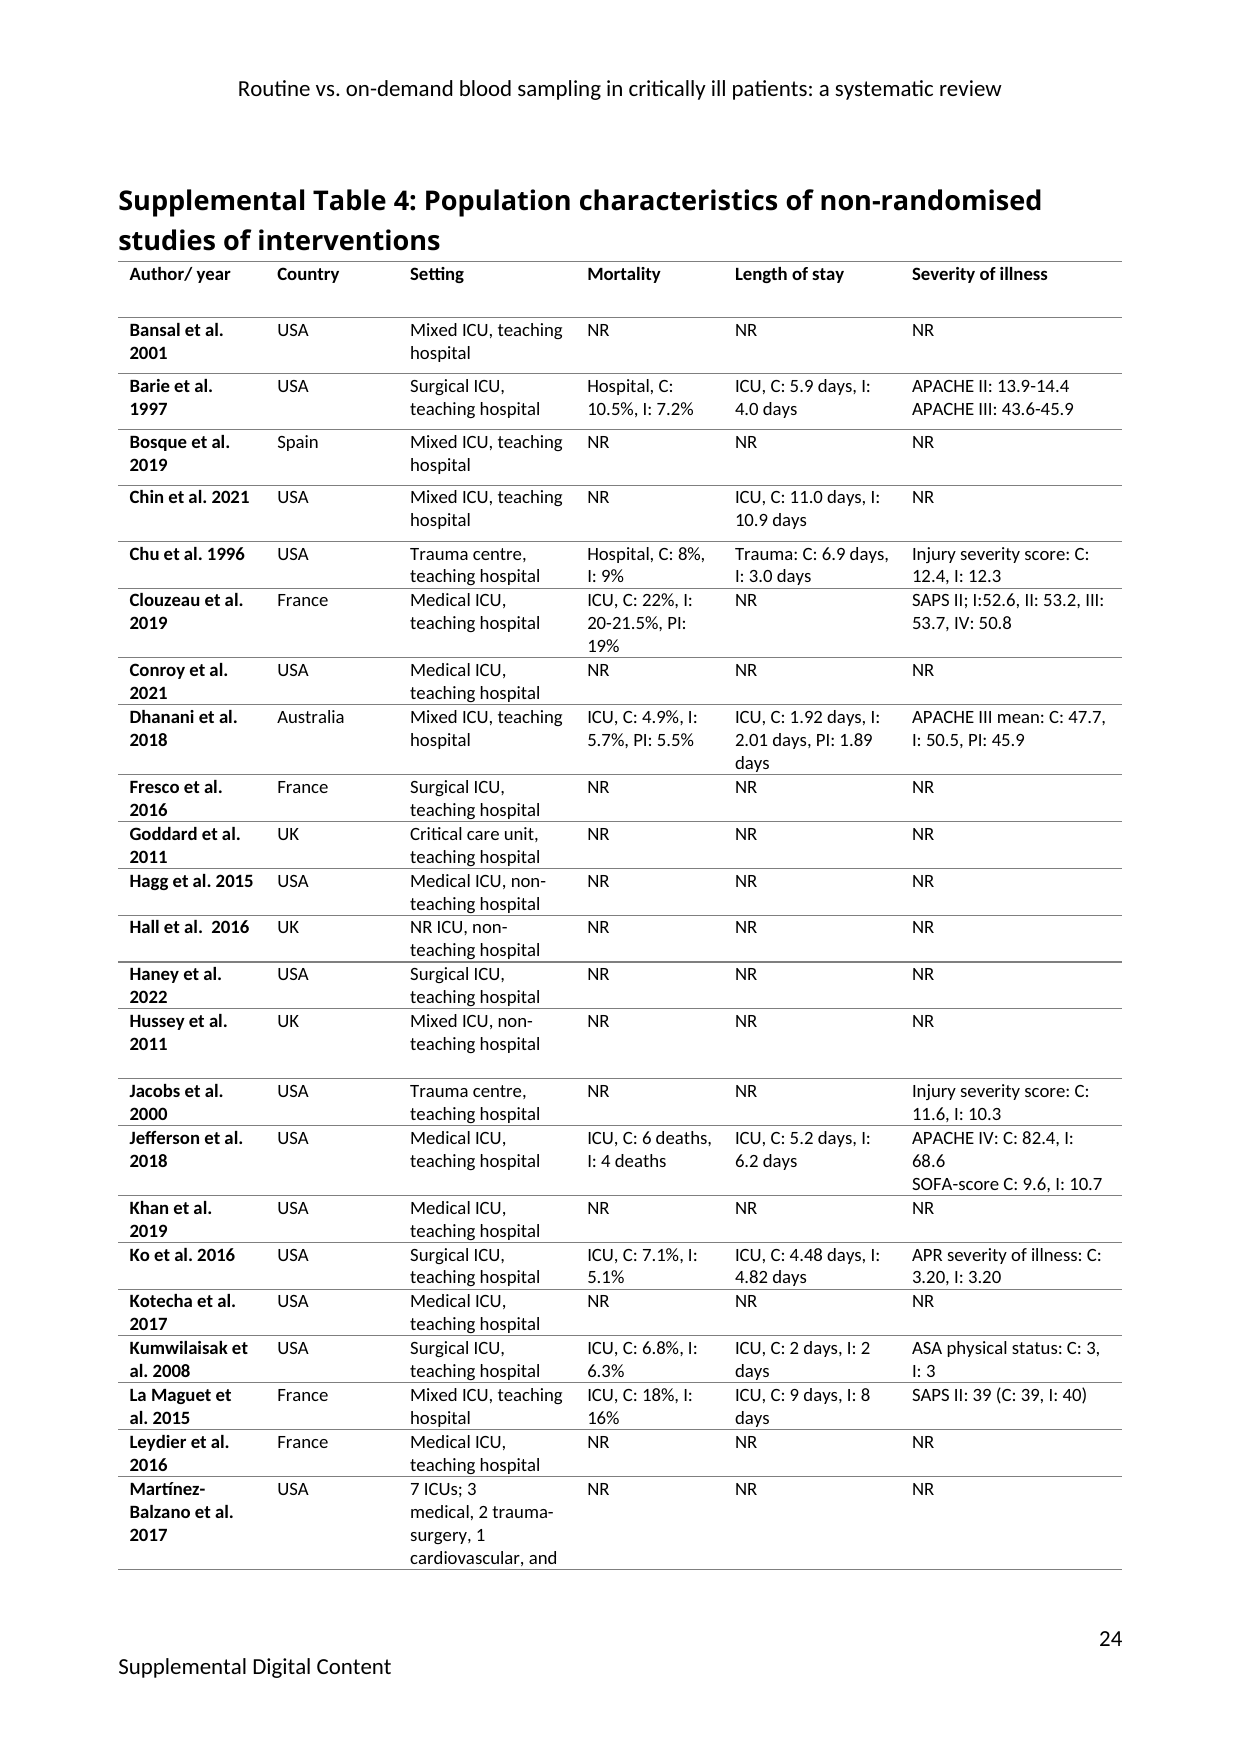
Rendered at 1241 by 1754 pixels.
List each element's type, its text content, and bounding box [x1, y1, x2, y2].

table_cell Ko et al. 2016 [118, 1243, 266, 1288]
table_cell NR [576, 869, 723, 914]
table_cell USA [266, 1079, 399, 1125]
table_cell NR [724, 318, 901, 373]
table_header Author/ year [118, 262, 266, 317]
table_cell NR [901, 869, 1122, 914]
table_cell NR [576, 963, 723, 1008]
table_cell Australia [266, 705, 399, 774]
table_cell ICU, C: 22%, I: 20-21.5%, PI: 19% [576, 589, 723, 657]
table_cell Surgical ICU, teaching hospital [399, 1336, 576, 1382]
table_cell Medical ICU, teaching hospital [399, 1430, 576, 1476]
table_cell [399, 1477, 576, 1569]
table_cell Barie et al. 1997 [118, 374, 266, 429]
table_cell NR [901, 916, 1122, 961]
table_cell SAPS II; I:52.6, II: 53.2, III: 53.7, IV: 50.8 [901, 589, 1122, 657]
table_cell Medical ICU, teaching hospital [399, 1290, 576, 1335]
table_cell Kumwilaisak et al. 2008 [118, 1336, 266, 1382]
table_cell NR [901, 1196, 1122, 1242]
table_cell Jacobs et al. 2000 [118, 1079, 266, 1125]
table_cell NR [576, 822, 723, 868]
table_cell USA [266, 486, 399, 541]
table_cell Clouzeau et al. 2019 [118, 589, 266, 657]
table_cell USA [266, 374, 399, 429]
table_cell Surgical ICU, teaching hospital [399, 1243, 576, 1288]
table_cell Trauma centre, teaching hospital [399, 1079, 576, 1125]
table_cell NR [901, 1009, 1122, 1078]
subtitle Supplemental Table 4: Population characteristics of non-randomised studies of interventions [118, 181, 1122, 258]
table_cell Spain [266, 430, 399, 485]
table_cell ICU, C: 5.2 days, I: 6.2 days [724, 1126, 901, 1195]
table_cell ICU, C: 2 days, I: 2 days [724, 1336, 901, 1382]
table_cell NR [901, 822, 1122, 868]
table_cell ICU, C: 4.48 days, I: 4.82 days [724, 1243, 901, 1288]
table_cell Trauma centre, teaching hospital [399, 542, 576, 587]
table_cell UK [266, 916, 399, 961]
table_cell Surgical ICU, teaching hospital [399, 775, 576, 821]
table_cell France [266, 589, 399, 657]
table_cell ICU, C: 18%, I: 16% [576, 1383, 723, 1429]
table_cell NR [724, 1477, 901, 1569]
table_cell APACHE III mean: C: 47.7, I: 50.5, PI: 45.9 [901, 705, 1122, 774]
table_cell NR [901, 430, 1122, 485]
table_cell France [266, 1430, 399, 1476]
table_header Severity of illness [901, 262, 1122, 317]
table_cell Chin et al. 2021 [118, 486, 266, 541]
table_cell UK [266, 1009, 399, 1078]
table_cell Medical ICU, teaching hospital [399, 589, 576, 657]
table_cell Hagg et al. 2015 [118, 869, 266, 914]
table_cell NR [724, 430, 901, 485]
table_cell NR [901, 658, 1122, 704]
table_cell Medical ICU, teaching hospital [399, 658, 576, 704]
table_cell USA [266, 869, 399, 914]
table_cell Chu et al. 1996 [118, 542, 266, 587]
table_cell NR [724, 658, 901, 704]
table_cell SAPS II: 39 (C: 39, I: 40) [901, 1383, 1122, 1429]
table_header Length of stay [724, 262, 901, 317]
table_cell Injury severity score: C: 11.6, I: 10.3 [901, 1079, 1122, 1125]
table_cell ICU, C: 6.8%, I: 6.3% [576, 1336, 723, 1382]
table_cell NR [576, 318, 723, 373]
table_cell NR [576, 486, 723, 541]
table_cell Kotecha et al. 2017 [118, 1290, 266, 1335]
table_header Setting [399, 262, 576, 317]
table_cell Conroy et al. 2021 [118, 658, 266, 704]
table_cell NR [724, 1290, 901, 1335]
table_cell NR [724, 916, 901, 961]
table_cell NR [576, 658, 723, 704]
table_cell NR [576, 916, 723, 961]
table_cell Leydier et al. 2016 [118, 1430, 266, 1476]
table_cell NR [724, 1079, 901, 1125]
table_cell APACHE IV: C: 82.4, I: 68.6 SOFA-score C: 9.6, I: 10.7 [901, 1126, 1122, 1195]
table_cell NR [724, 775, 901, 821]
table_cell Jefferson et al. 2018 [118, 1126, 266, 1195]
table_cell Mixed ICU, teaching hospital [399, 705, 576, 774]
table_cell USA [266, 1477, 399, 1569]
table_cell France [266, 775, 399, 821]
table_cell NR [901, 1477, 1122, 1569]
table_cell NR [576, 775, 723, 821]
table_header Country [266, 262, 399, 317]
table_cell Critical care unit, teaching hospital [399, 822, 576, 868]
table_cell Bosque et al. 2019 [118, 430, 266, 485]
table_cell La Maguet et al. 2015 [118, 1383, 266, 1429]
table_cell ICU, C: 1.92 days, I: 2.01 days, PI: 1.89 days [724, 705, 901, 774]
table_cell USA [266, 1336, 399, 1382]
table_cell NR [724, 1196, 901, 1242]
table_cell NR ICU, non-teaching hospital [399, 916, 576, 961]
table_cell Dhanani et al. 2018 [118, 705, 266, 774]
table_cell NR [724, 1430, 901, 1476]
table_cell Hussey et al. 2011 [118, 1009, 266, 1078]
table_cell USA [266, 963, 399, 1008]
table_cell ICU, C: 6 deaths, I: 4 deaths [576, 1126, 723, 1195]
table_cell Fresco et al. 2016 [118, 775, 266, 821]
table_cell NR [724, 963, 901, 1008]
table_cell Bansal et al. 2001 [118, 318, 266, 373]
table_cell Hospital, C: 8%, I: 9% [576, 542, 723, 587]
table_header Mortality [576, 262, 723, 317]
table_cell Mixed ICU, teaching hospital [399, 1383, 576, 1429]
table_cell Injury severity score: C: 12.4, I: 12.3 [901, 542, 1122, 587]
table_cell Surgical ICU, teaching hospital [399, 963, 576, 1008]
table_cell Haney et al. 2022 [118, 963, 266, 1008]
table_cell Goddard et al. 2011 [118, 822, 266, 868]
table_cell NR [901, 1290, 1122, 1335]
table_cell ICU, C: 5.9 days, I: 4.0 days [724, 374, 901, 429]
table_cell Hospital, C: 10.5%, I: 7.2% [576, 374, 723, 429]
table_cell NR [901, 775, 1122, 821]
table_cell Mixed ICU, non-teaching hospital [399, 1009, 576, 1078]
table_cell NR [901, 963, 1122, 1008]
table_cell USA [266, 542, 399, 587]
table_cell Mixed ICU, teaching hospital [399, 318, 576, 373]
table_cell ICU, C: 11.0 days, I: 10.9 days [724, 486, 901, 541]
table_cell France [266, 1383, 399, 1429]
table_cell NR [576, 1009, 723, 1078]
table_cell NR [576, 1290, 723, 1335]
table_cell USA [266, 318, 399, 373]
table_cell NR [576, 1477, 723, 1569]
table_cell Trauma: C: 6.9 days, I: 3.0 days [724, 542, 901, 587]
table_cell APACHE II: 13.9-14.4 APACHE III: 43.6-45.9 [901, 374, 1122, 429]
table_cell Mixed ICU, teaching hospital [399, 486, 576, 541]
table_cell Hall et al. 2016 [118, 916, 266, 961]
table_cell NR [901, 486, 1122, 541]
table_cell NR [724, 1009, 901, 1078]
table_cell Mixed ICU, teaching hospital [399, 430, 576, 485]
table_cell NR [901, 318, 1122, 373]
table_cell NR [576, 1196, 723, 1242]
table_cell ICU, C: 4.9%, I: 5.7%, PI: 5.5% [576, 705, 723, 774]
table_cell Khan et al. 2019 [118, 1196, 266, 1242]
table_cell USA [266, 1196, 399, 1242]
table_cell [118, 1477, 266, 1569]
table_cell USA [266, 658, 399, 704]
table_cell NR [724, 869, 901, 914]
table_cell USA [266, 1243, 399, 1288]
table_cell Medical ICU, non-teaching hospital [399, 869, 576, 914]
table_cell NR [901, 1430, 1122, 1476]
table_cell ICU, C: 7.1%, I: 5.1% [576, 1243, 723, 1288]
table_cell UK [266, 822, 399, 868]
table_cell USA [266, 1290, 399, 1335]
table_cell NR [576, 1079, 723, 1125]
table_cell Medical ICU, teaching hospital [399, 1196, 576, 1242]
table_cell NR [724, 589, 901, 657]
table_cell Medical ICU, teaching hospital [399, 1126, 576, 1195]
table_cell ICU, C: 9 days, I: 8 days [724, 1383, 901, 1429]
table_cell Surgical ICU, teaching hospital [399, 374, 576, 429]
table_cell NR [576, 1430, 723, 1476]
table_cell APR severity of illness: C: 3.20, I: 3.20 [901, 1243, 1122, 1288]
table_cell NR [724, 822, 901, 868]
table_cell USA [266, 1126, 399, 1195]
table_cell ASA physical status: C: 3, I: 3 [901, 1336, 1122, 1382]
table_cell NR [576, 430, 723, 485]
